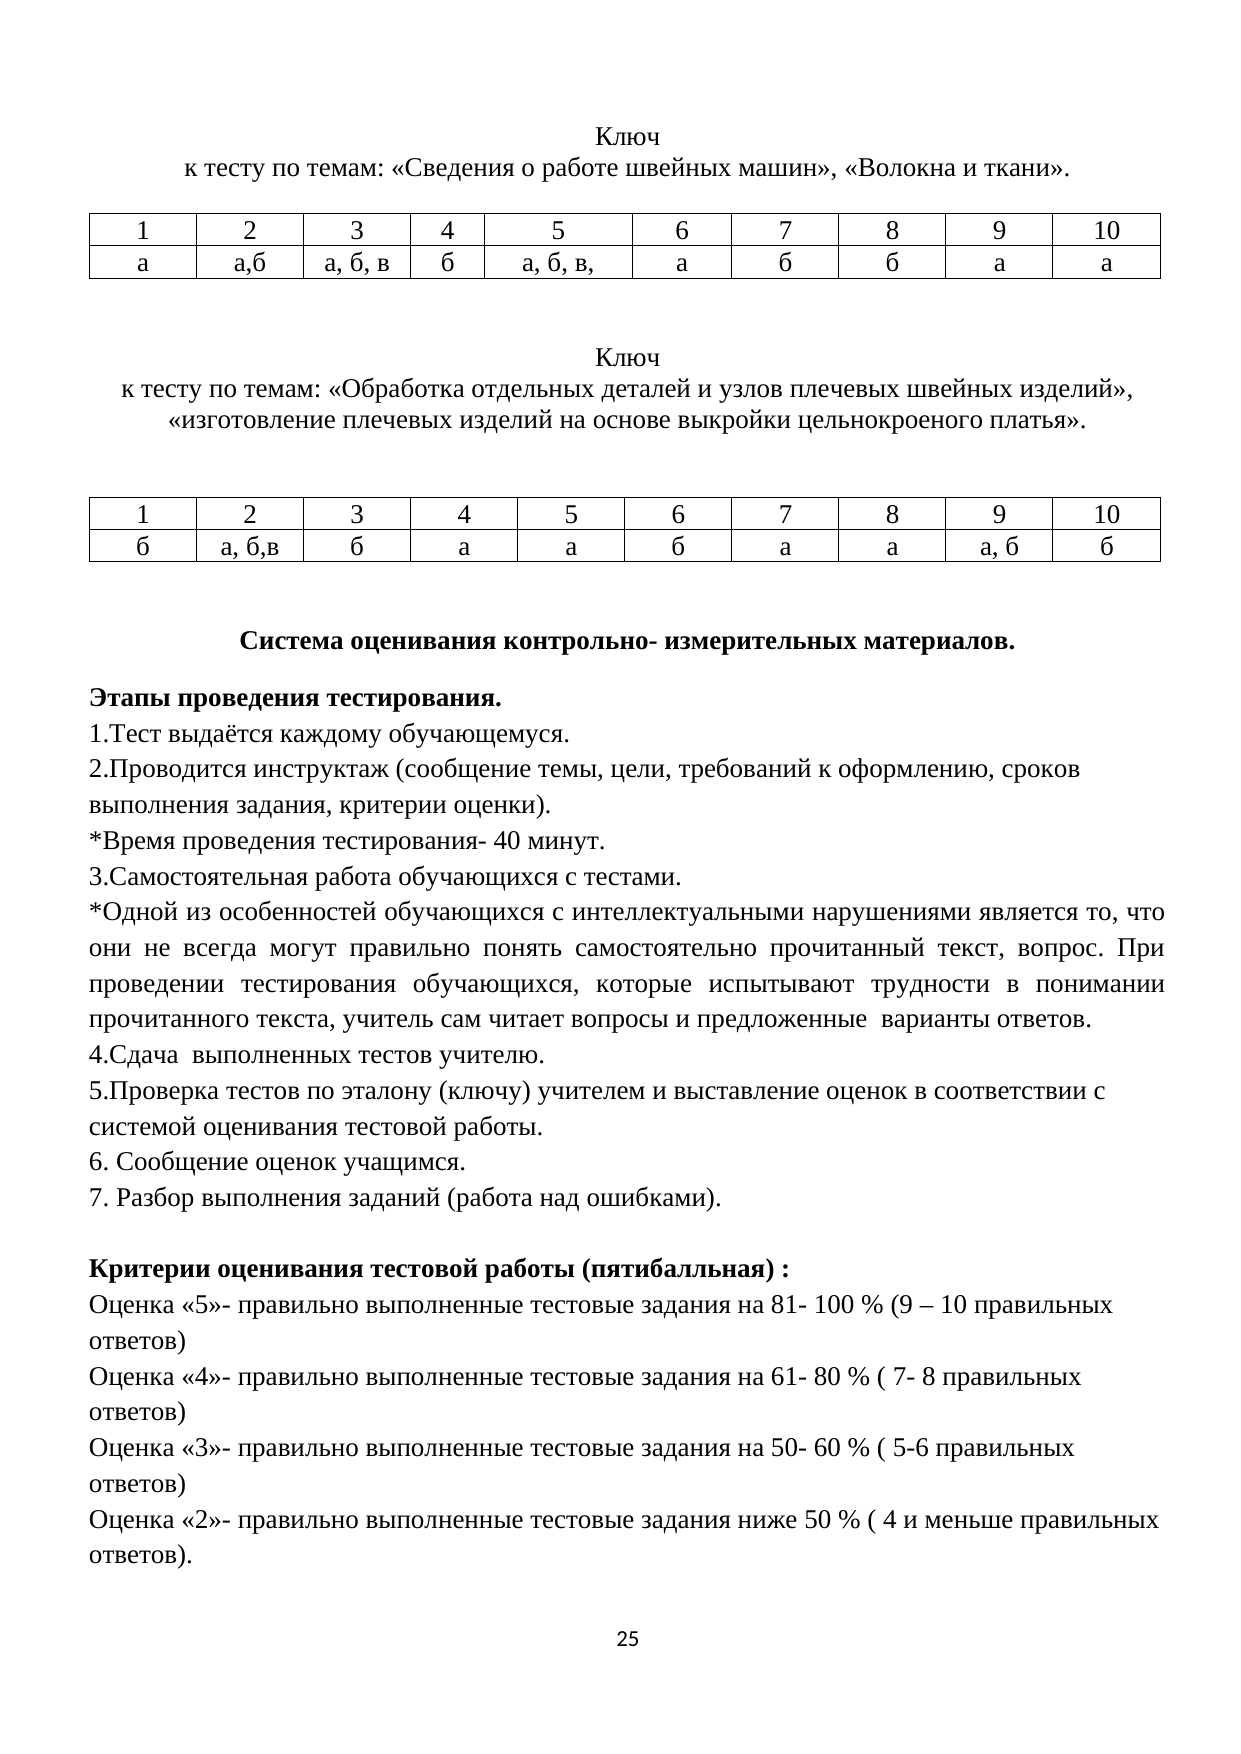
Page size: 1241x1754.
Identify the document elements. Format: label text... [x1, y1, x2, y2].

table_header 9 [946, 214, 1052, 245]
text *Время проведения тестирования- 40 минут. [89, 824, 1166, 855]
text 7. Разбор выполнения заданий (работа над ошибками). [89, 1181, 1166, 1212]
table_cell б [304, 530, 410, 561]
table_header 7 [732, 214, 838, 245]
table_header 5 [518, 498, 624, 529]
table_header 3 [304, 214, 410, 245]
table_cell а,б [197, 246, 303, 278]
table_cell а, б,в [197, 530, 303, 561]
table_cell а, б [946, 530, 1052, 561]
text Ключ [89, 341, 1166, 372]
table_cell а [946, 246, 1052, 278]
table_cell а [732, 530, 838, 561]
text 5.Проверка тестов по эталону (ключу) учителем и выставление оценок в соответствии с системой оценивания тестовой работы. [89, 1074, 1166, 1141]
table_header 1 [90, 498, 196, 529]
text Оценка «5»- правильно выполненные тестовые задания на 81- 100 % (9 – 10 правильных ответов) [89, 1288, 1166, 1355]
table_cell а [633, 246, 731, 278]
text 6. Сообщение оценок учащимся. [89, 1145, 1166, 1177]
table_cell б [90, 530, 196, 561]
text Система оценивания контрольно- измерительных материалов. [89, 624, 1166, 656]
text к тесту по темам: «Сведения о работе швейных машин», «Волокна и ткани». [89, 151, 1166, 182]
text Оценка «3»- правильно выполненные тестовые задания на 50- 60 % ( 5-6 правильных [89, 1431, 1166, 1462]
table_cell б [411, 246, 484, 278]
table_cell а, б, в [304, 246, 410, 278]
text *Одной из особенностей обучающихся с интеллектуальными нарушениями является то, что они не всегда могут правильно понять самостоятельно прочитанный текст, вопрос. При проведении тестирования обучающихся, которые испытывают трудности в понимании прочитанного текста, учитель сам читает вопросы и предложенные варианты ответов. [89, 895, 1166, 1034]
text к тесту по темам: «Обработка отдельных деталей и узлов плечевых швейных изделий», «изготовление плечевых изделий на основе выкройки цельнокроеного платья». [89, 372, 1166, 434]
table_header 6 [633, 214, 731, 245]
text Оценка «2»- правильно выполненные тестовые задания ниже 50 % ( 4 и меньше правильных ответов). [89, 1503, 1166, 1569]
table_cell а [90, 246, 196, 278]
text 4.Сдача выполненных тестов учителю. [89, 1038, 1166, 1069]
table_cell а [518, 530, 624, 561]
text Ключ [89, 120, 1166, 151]
text 2.Проводится инструктаж (сообщение темы, цели, требований к оформлению, сроков выполнения задания, критерии оценки). [89, 752, 1166, 819]
table_header 6 [625, 498, 731, 529]
table_header 8 [839, 214, 945, 245]
table_cell б [625, 530, 731, 561]
table_cell а, б, в, [485, 246, 632, 278]
table_cell а [411, 530, 517, 561]
table_header 10 [1053, 498, 1160, 529]
table_header 7 [732, 498, 838, 529]
table_header 9 [946, 498, 1052, 529]
text 1.Тест выдаётся каждому обучающемуся. [89, 717, 1166, 748]
table_header 8 [839, 498, 945, 529]
table_header 1 [90, 214, 196, 245]
table_cell б [1053, 530, 1160, 561]
table_cell б [732, 246, 838, 278]
table_header 4 [411, 498, 517, 529]
table_header 2 [197, 498, 303, 529]
text Этапы проведения тестирования. [89, 681, 1166, 712]
text 3.Самостоятельная работа обучающихся с тестами. [89, 859, 1166, 891]
table_header 2 [197, 214, 303, 245]
table_header 3 [304, 498, 410, 529]
table_cell а [839, 530, 945, 561]
table_cell а [1053, 246, 1160, 278]
text Оценка «4»- правильно выполненные тестовые задания на 61- 80 % ( 7- 8 правильных ответов) [89, 1360, 1166, 1427]
table_header 4 [411, 214, 484, 245]
text ответов) [89, 1467, 1166, 1498]
table_cell б [839, 246, 945, 278]
table_header 5 [485, 214, 632, 245]
text Критерии оценивания тестовой работы (пятибалльная) : [89, 1253, 1166, 1284]
table_header 10 [1053, 214, 1160, 245]
